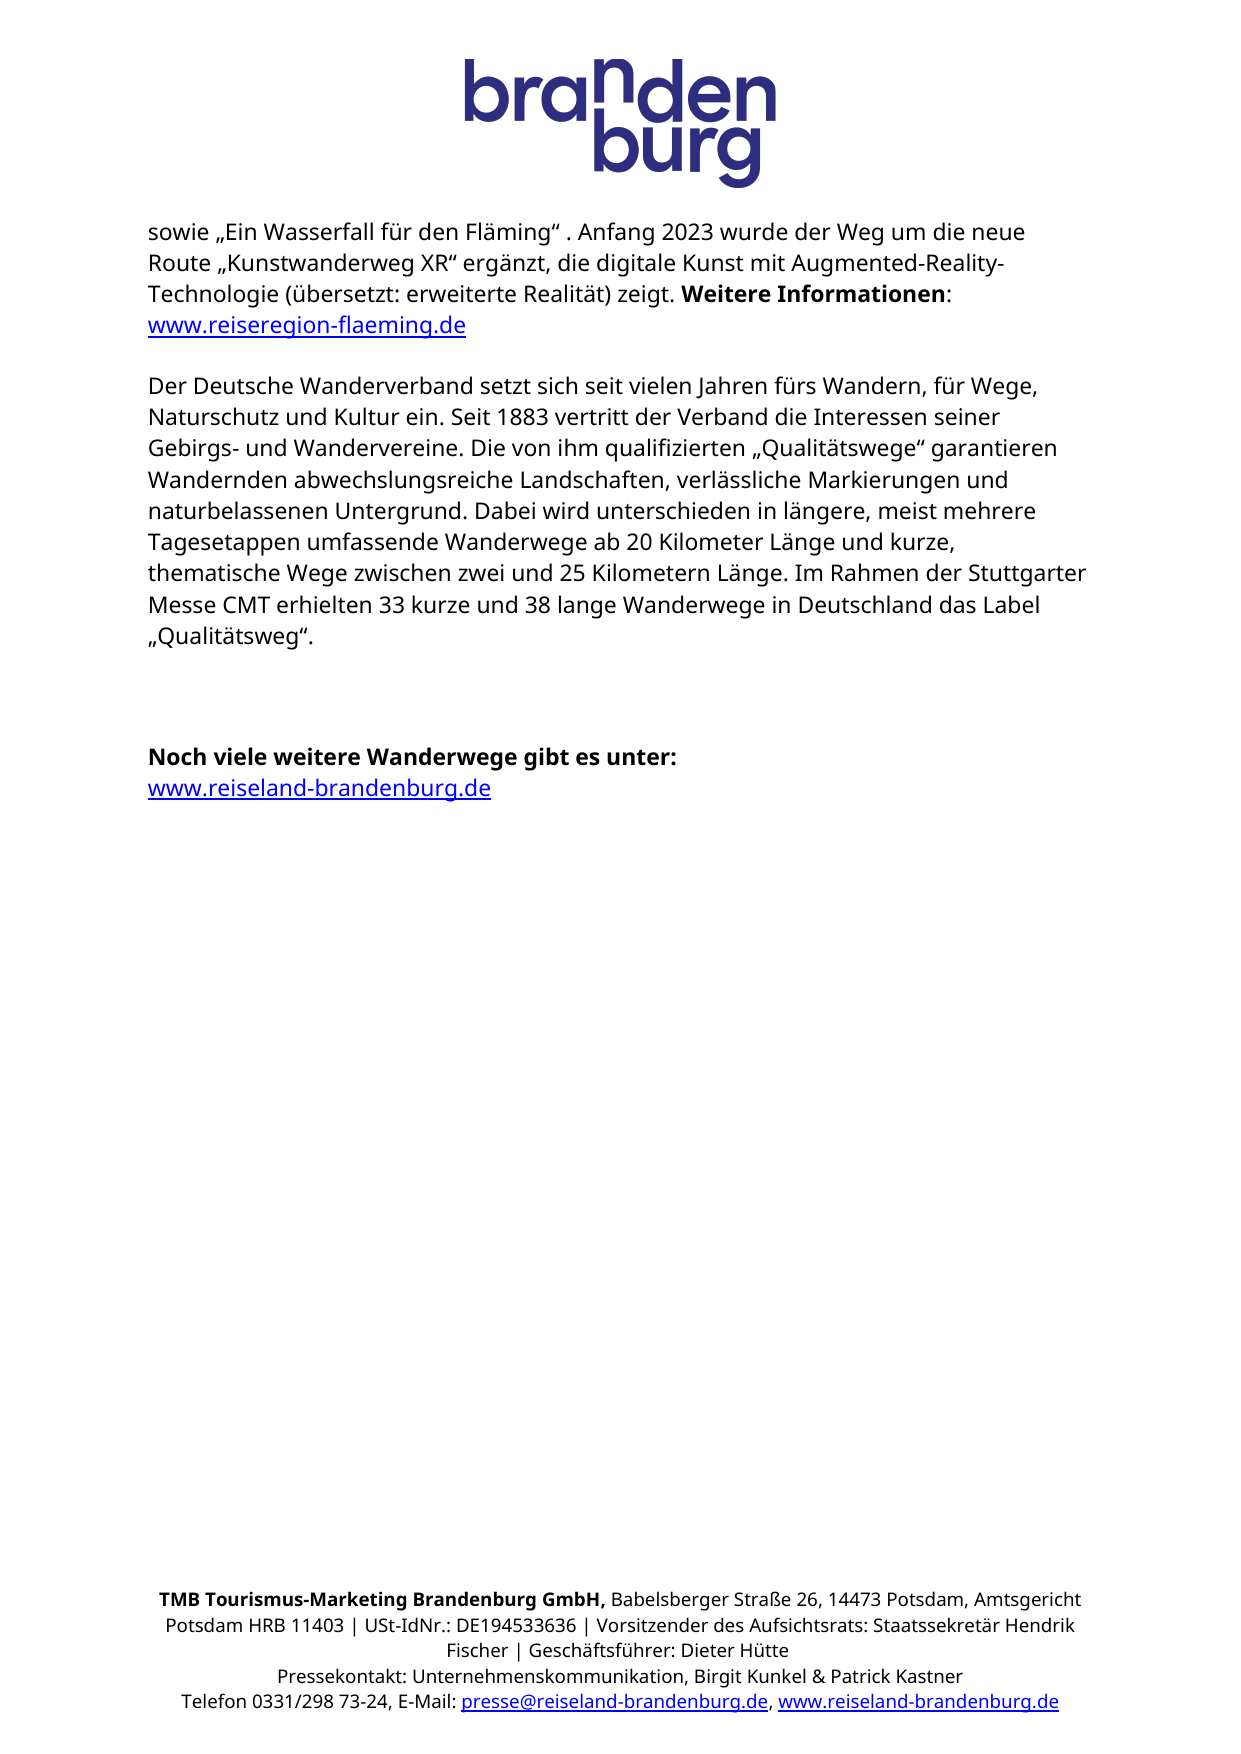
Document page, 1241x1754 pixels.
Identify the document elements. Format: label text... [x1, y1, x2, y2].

text Der Deutsche Wanderverband setzt sich seit vielen Jahren fürs Wandern, für Wege, Naturschutz und Kultur ein. Seit 1883 vertritt der Verband die Interessen seiner Gebirgs- und Wandervereine. Die von ihm qualifizierten „Qualitätswege“ garantieren Wandernden abwechslungsreiche Landschaften, verlässliche Markierungen und naturbelassenen Untergrund. Dabei wird unterschieden in längere, meist mehrere Tagesetappen umfassende Wanderwege ab 20 Kilometer Länge und kurze, thematische Wege zwischen zwei und 25 Kilometern Länge. Im Rahmen der Stuttgarter Messe CMT erhielten 33 kurze und 38 lange Wanderwege in Deutschland das Label „Qualitätsweg“. [148, 370, 1093, 651]
text Noch viele weitere Wanderwege gibt es unter: www.reiseland-brandenburg.de [148, 741, 1093, 803]
picture [464, 59, 776, 188]
